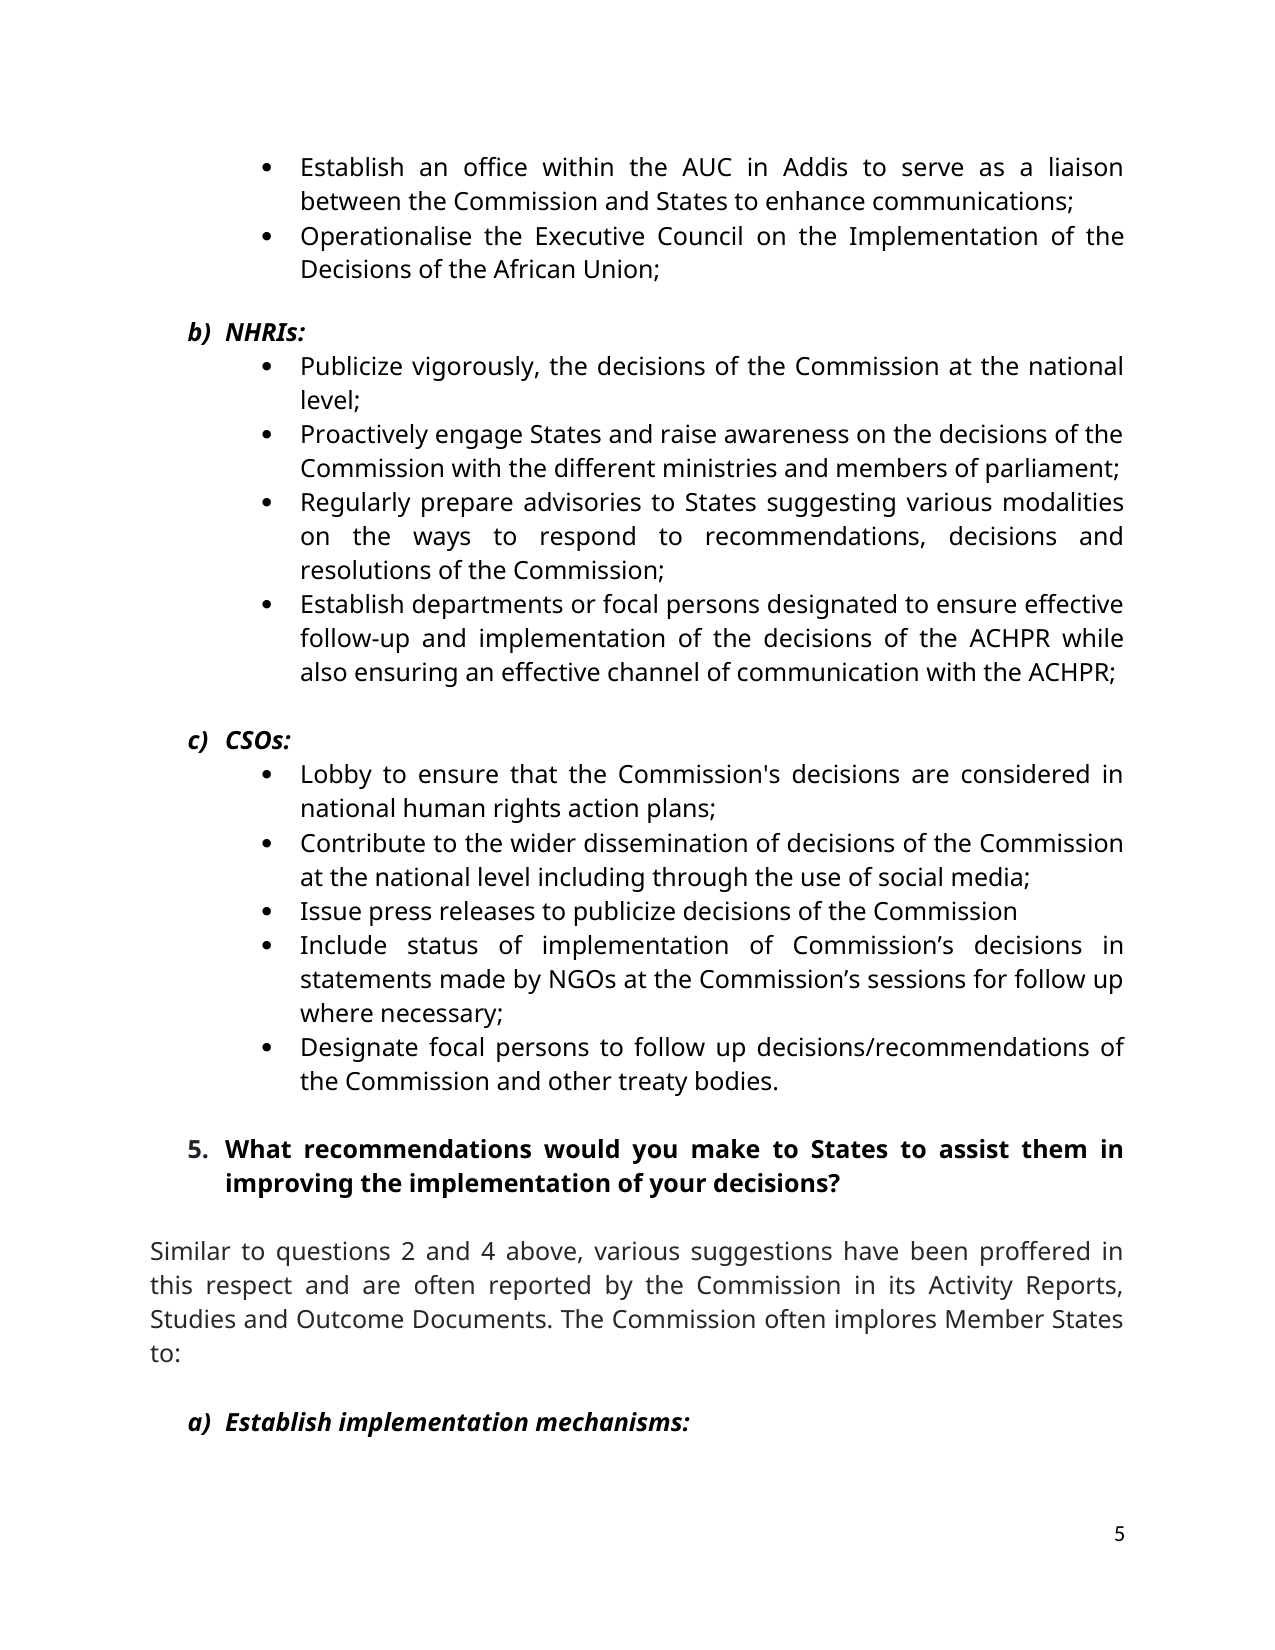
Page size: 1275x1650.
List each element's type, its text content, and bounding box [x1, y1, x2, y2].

list Contribute to the wider dissemination of decisions of the Commission at the national level including through the use of social media; [262, 825, 1125, 893]
subtitle NHRIs: [187, 314, 1125, 348]
list Operationalise the Executive Council on the Implementation of the Decisions of the African Union; [262, 218, 1125, 286]
text Similar to questions 2 and 4 above, various suggestions have been proffered in this respect and are often reported by the Commission in its Activity Reports, Studies and Outcome Documents. The Commission often implores Member States to: [150, 1234, 1125, 1370]
list Establish an office within the AUC in Addis to serve as a liaison between the Commission and States to enhance communications; [262, 150, 1125, 218]
list Issue press releases to publicize decisions of the Commission [262, 893, 1125, 927]
list Establish departments or focal persons designated to ensure effective follow-up and implementation of the decisions of the ACHPR while also ensuring an effective channel of communication with the ACHPR; [262, 587, 1125, 689]
list Establish implementation mechanisms: [187, 1404, 1125, 1438]
list What recommendations would you make to States to assist them in improving the implementation of your decisions? [187, 1132, 1125, 1200]
subtitle CSOs: [187, 723, 1125, 757]
list Proactively engage States and raise awareness on the decisions of the Commission with the different ministries and members of parliament; [262, 416, 1125, 484]
list Publicize vigorously, the decisions of the Commission at the national level; [262, 348, 1125, 416]
list Designate focal persons to follow up decisions/recommendations of the Commission and other treaty bodies. [262, 1029, 1125, 1098]
list Regularly prepare advisories to States suggesting various modalities on the ways to respond to recommendations, decisions and resolutions of the Commission; [262, 484, 1125, 587]
list Include status of implementation of Commission’s decisions in statements made by NGOs at the Commission’s sessions for follow up where necessary; [262, 927, 1125, 1029]
list Lobby to ensure that the Commission's decisions are considered in national human rights action plans; [262, 757, 1125, 825]
